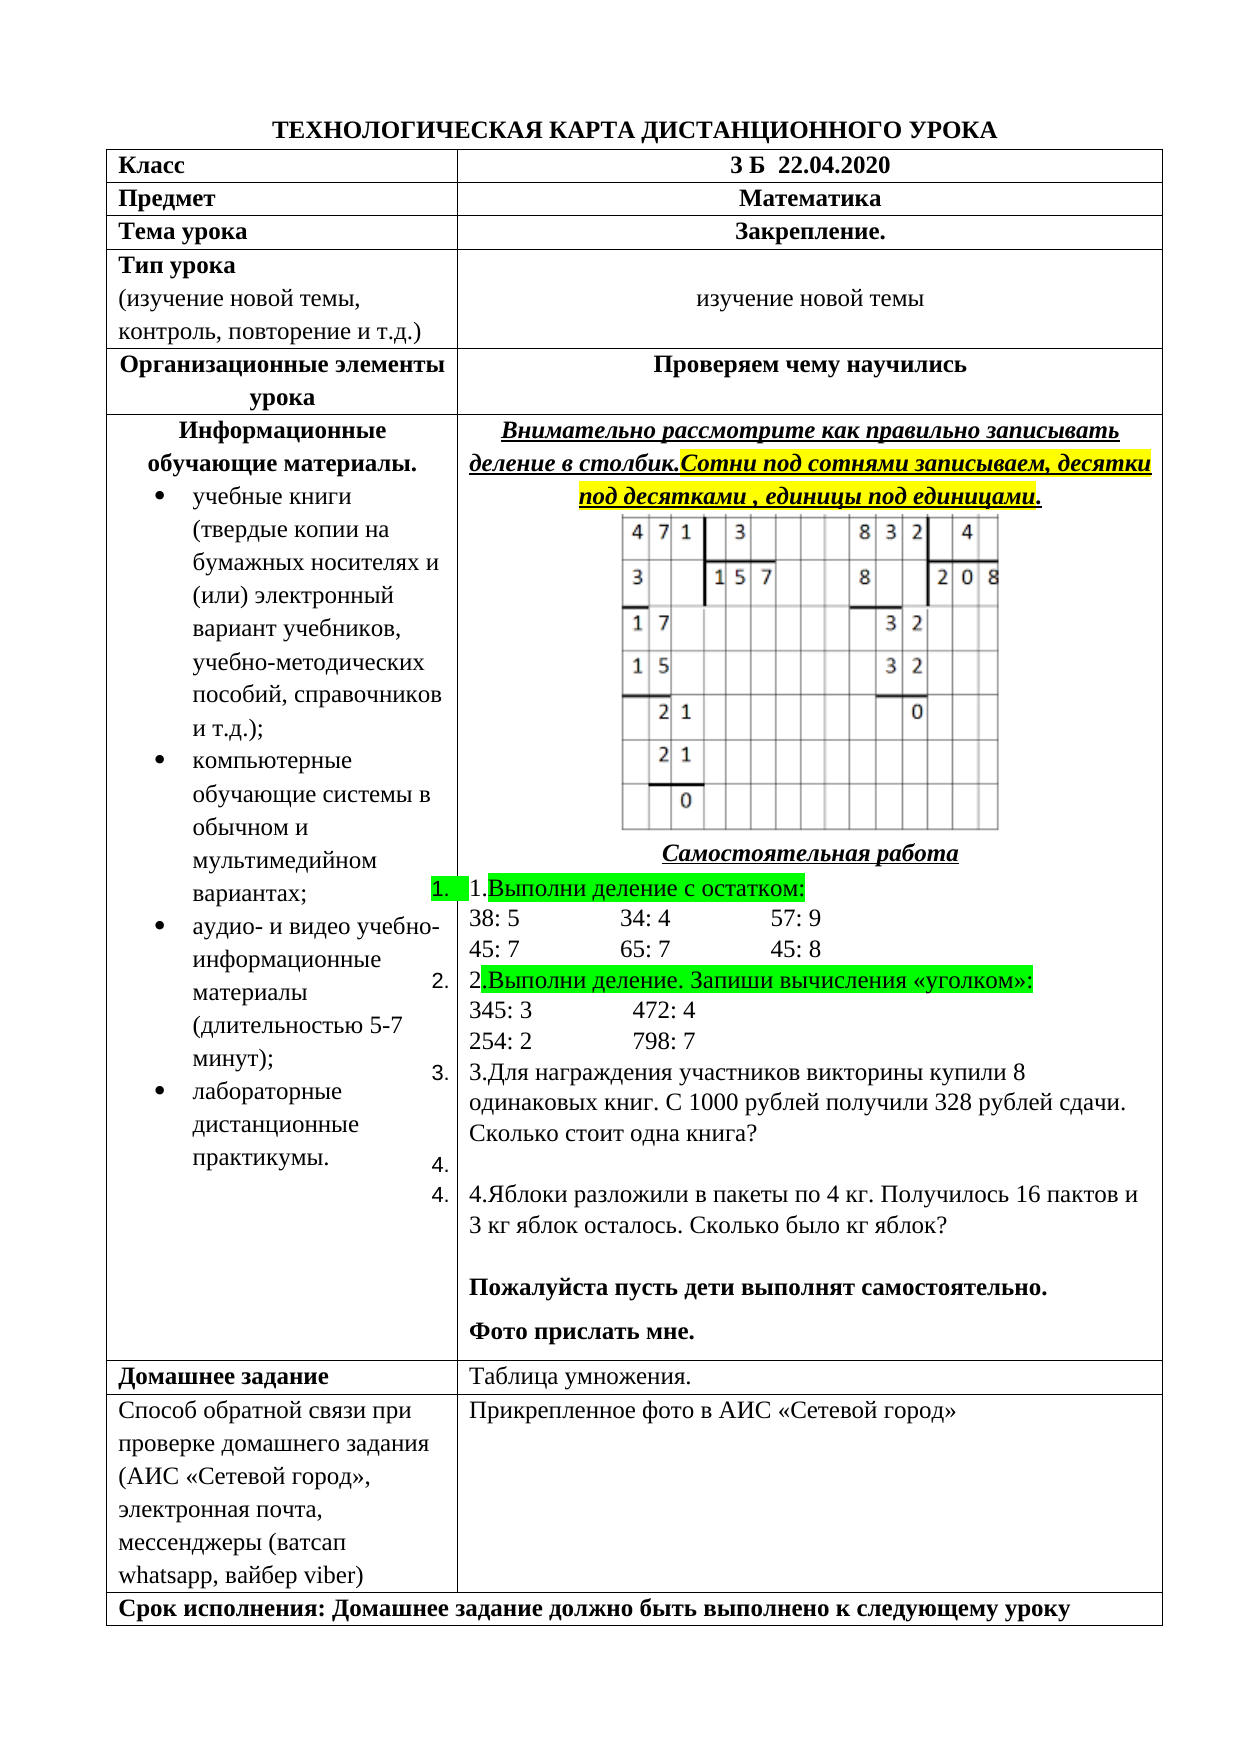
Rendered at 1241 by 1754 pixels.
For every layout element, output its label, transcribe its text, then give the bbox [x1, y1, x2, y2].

table_cell Срок исполнения: Домашнее задание должно быть выполнено к следующему уроку [107, 1593, 1162, 1625]
table_cell Тема урока [107, 216, 457, 249]
table_cell Тип урока (изучение новой темы, контроль, повторение и т.д.) [107, 250, 457, 348]
table_cell Математика [458, 183, 1162, 215]
picture [619, 514, 1002, 835]
table_cell Таблица умножения. [458, 1361, 1162, 1394]
table_cell Способ обратной связи при проверке домашнего задания (АИС «Сетевой город», электронная почта, мессенджеры (ватсап whatsapp, вайбер viber) [107, 1395, 457, 1592]
table_header Класс [107, 150, 457, 182]
table_cell Внимательно рассмотрите как правильно записывать деление в столбик.Сотни под сотнями записываем, десятки под десятками , единицы под единицами. Самостоятельная работа 1.Выполни деление с остатком: 38: 5 34: 4 57: 9 45: 7 65: 7 45: 8 2.Выполни деление. Запиши вычисления «уголком»: 345: 3 472: 4 254: 2 798: 7 3.Для награждения участников викторины купили 8 одинаковых книг. С 1000 рублей получили 328 рублей сдачи. Сколько стоит одна книга? 4.Яблоки разложили в пакеты по 4 кг. Получилось 16 пактов и 3 кг яблок осталось. Сколько было кг яблок? Пожалуйста пусть дети выполнят самостоятельно. Фото прислать мне. [458, 415, 1162, 1360]
table_cell Предмет [107, 183, 457, 215]
text ТЕХНОЛОГИЧЕСКАЯ КАРТА ДИСТАНЦИОННОГО УРОКА [118, 116, 1152, 144]
table_cell Домашнее задание [107, 1361, 457, 1394]
table_cell Закрепление. [458, 216, 1162, 249]
table_cell Организационные элементы урока [107, 349, 457, 414]
table_cell Информационные обучающие материалы. учебные книги (твердые копии на бумажных носителях и (или) электронный вариант учебников, учебно-методических пособий, справочников и т.д.); компьютерные обучающие системы в обычном и мультимедийном вариантах; аудио- и видео учебно-информационные материалы (длительностью 5-7 минут); лабораторные дистанционные практикумы. [107, 415, 457, 1360]
table_header 3 Б 22.04.2020 [458, 150, 1162, 182]
table_cell Проверяем чему научились [458, 349, 1162, 414]
table_cell Прикрепленное фото в АИС «Сетевой город» [458, 1395, 1162, 1592]
table_cell изучение новой темы [458, 250, 1162, 348]
